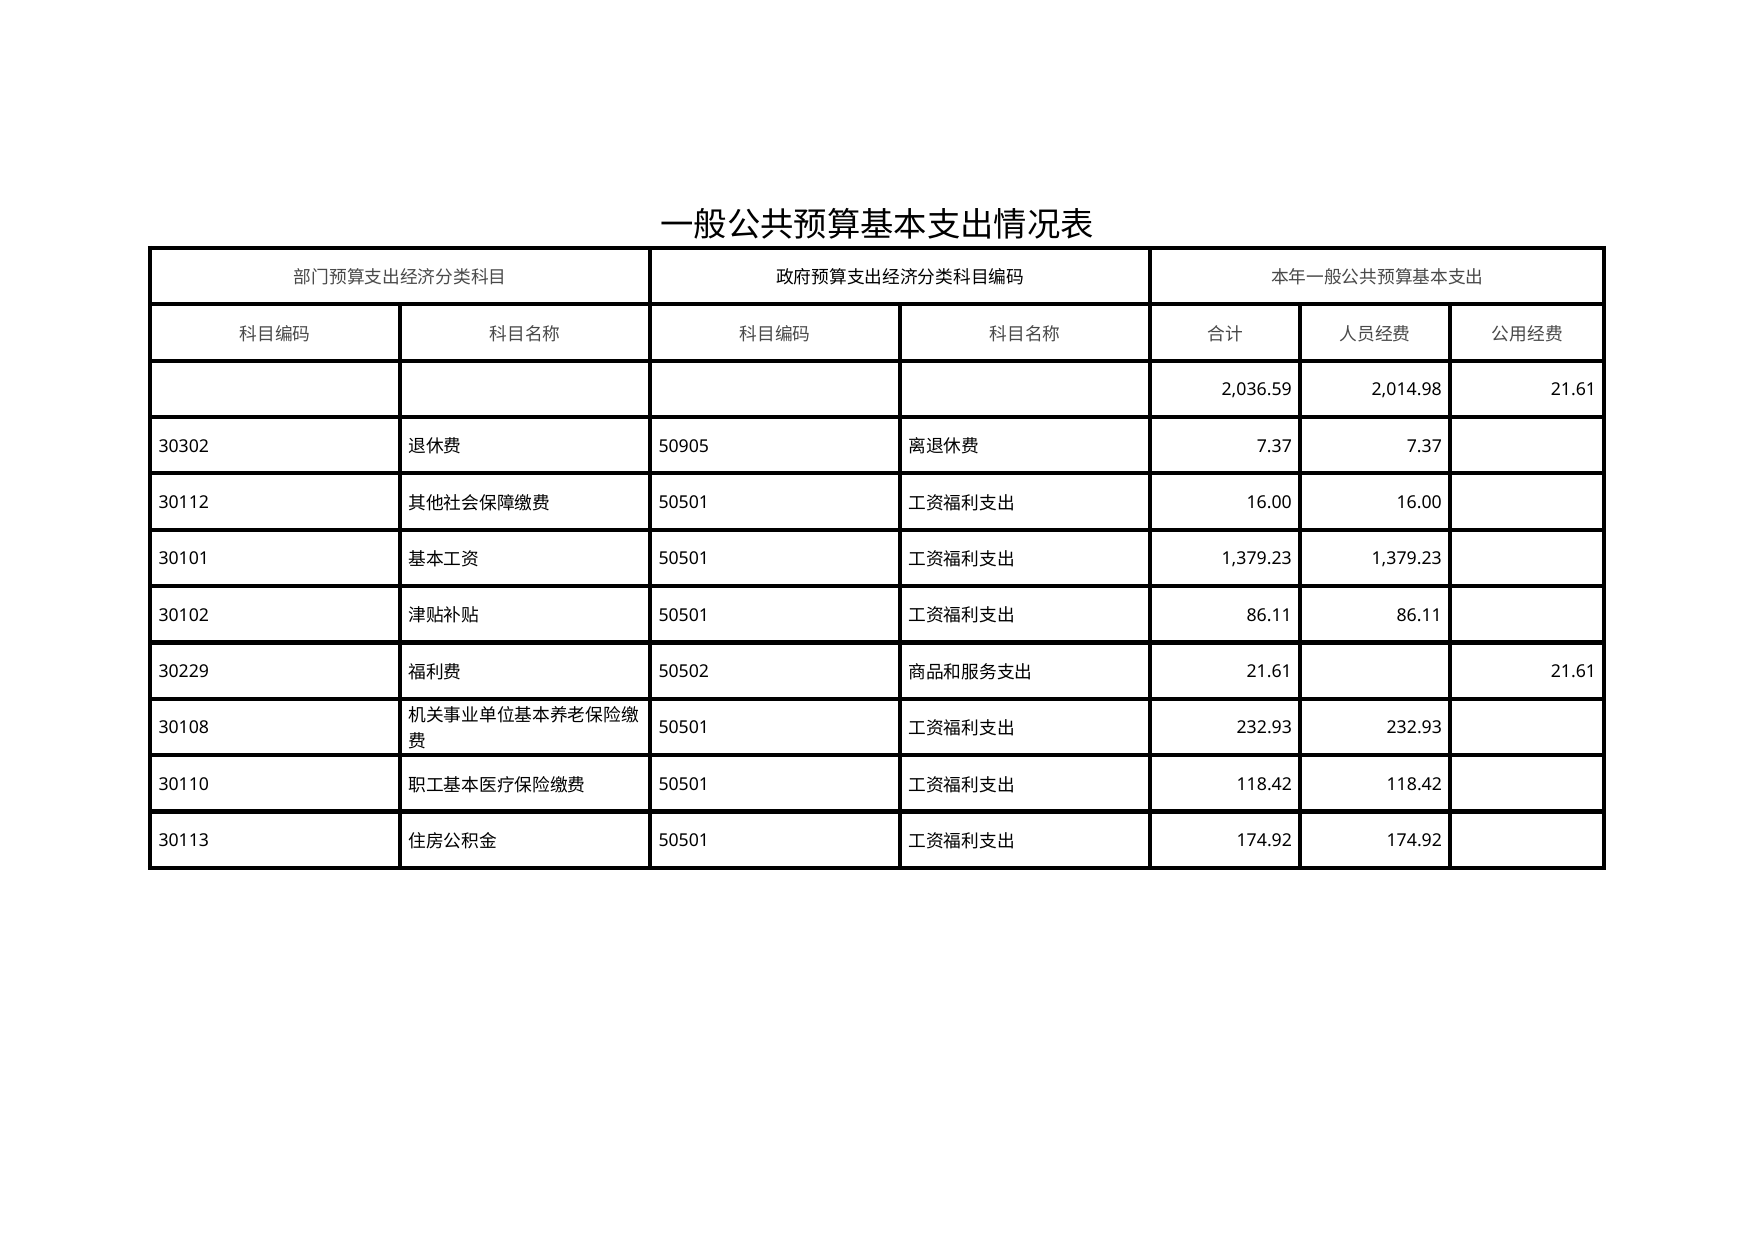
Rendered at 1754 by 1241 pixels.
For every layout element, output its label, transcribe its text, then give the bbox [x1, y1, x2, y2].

table_header 部门预算支出经济分类科目 [152, 250, 648, 302]
table_cell 工资福利支出 [902, 814, 1148, 866]
table_cell 50501 [652, 757, 898, 809]
table_header 本年一般公共预算基本支出 [1152, 250, 1602, 302]
table_cell 2,036.59 [1152, 363, 1298, 415]
table_cell 30229 [152, 645, 398, 697]
table_cell 30110 [152, 757, 398, 809]
table_cell 合计 [1152, 306, 1298, 358]
table_cell 86.11 [1152, 588, 1298, 640]
table_cell 30101 [152, 532, 398, 584]
table_cell 50501 [652, 475, 898, 528]
table_cell 工资福利支出 [902, 757, 1148, 809]
table_cell 16.00 [1302, 475, 1448, 528]
table_cell 住房公积金 [402, 814, 648, 866]
table_cell 人员经费 [1302, 306, 1448, 358]
table_cell 离退休费 [902, 419, 1148, 471]
table_cell 232.93 [1152, 701, 1298, 753]
table_cell 30102 [152, 588, 398, 640]
table_cell 50501 [652, 588, 898, 640]
table_cell 基本工资 [402, 532, 648, 584]
table_cell 50501 [652, 814, 898, 866]
table_header 政府预算支出经济分类科目编码 [652, 250, 1148, 302]
table_cell 174.92 [1152, 814, 1298, 866]
table_cell 30302 [152, 419, 398, 471]
table_cell 工资福利支出 [902, 588, 1148, 640]
table_cell 工资福利支出 [902, 475, 1148, 528]
table_cell 21.61 [1452, 363, 1602, 415]
table_cell 1,379.23 [1302, 532, 1448, 584]
table_cell [1452, 475, 1602, 528]
table_cell 7.37 [1152, 419, 1298, 471]
table_cell 50501 [652, 701, 898, 753]
text 一般公共预算基本支出情况表 [150, 198, 1604, 246]
table_cell 科目编码 [152, 306, 398, 358]
table_cell 机关事业单位基本养老保险缴费 [402, 701, 648, 753]
table_cell 工资福利支出 [902, 532, 1148, 584]
table_cell 1,379.23 [1152, 532, 1298, 584]
table_cell 118.42 [1302, 757, 1448, 809]
table_cell [902, 363, 1148, 415]
table_cell 退休费 [402, 419, 648, 471]
table_cell 工资福利支出 [902, 701, 1148, 753]
table_cell 16.00 [1152, 475, 1298, 528]
table_cell 2,014.98 [1302, 363, 1448, 415]
table_cell 30113 [152, 814, 398, 866]
table_cell [1452, 588, 1602, 640]
table_cell [402, 363, 648, 415]
table_cell 50501 [652, 532, 898, 584]
table_cell 21.61 [1152, 645, 1298, 697]
table_cell 商品和服务支出 [902, 645, 1148, 697]
table_cell [1452, 419, 1602, 471]
table_cell 科目名称 [402, 306, 648, 358]
table_cell 174.92 [1302, 814, 1448, 866]
table_cell [652, 363, 898, 415]
table_cell 86.11 [1302, 588, 1448, 640]
table_cell [1452, 701, 1602, 753]
table_cell 118.42 [1152, 757, 1298, 809]
table_cell 公用经费 [1452, 306, 1602, 358]
table_cell 30108 [152, 701, 398, 753]
table_cell 职工基本医疗保险缴费 [402, 757, 648, 809]
table_cell 232.93 [1302, 701, 1448, 753]
table_cell [1452, 532, 1602, 584]
table_cell 其他社会保障缴费 [402, 475, 648, 528]
table_cell 科目编码 [652, 306, 898, 358]
table_cell 21.61 [1452, 645, 1602, 697]
table_cell [152, 363, 398, 415]
table_cell 7.37 [1302, 419, 1448, 471]
table_cell 科目名称 [902, 306, 1148, 358]
table_cell 50502 [652, 645, 898, 697]
table_cell [1302, 645, 1448, 697]
table_cell 津贴补贴 [402, 588, 648, 640]
table_cell [1452, 814, 1602, 866]
table_cell 30112 [152, 475, 398, 528]
table_cell [1452, 757, 1602, 809]
table_cell 50905 [652, 419, 898, 471]
table_cell 福利费 [402, 645, 648, 697]
